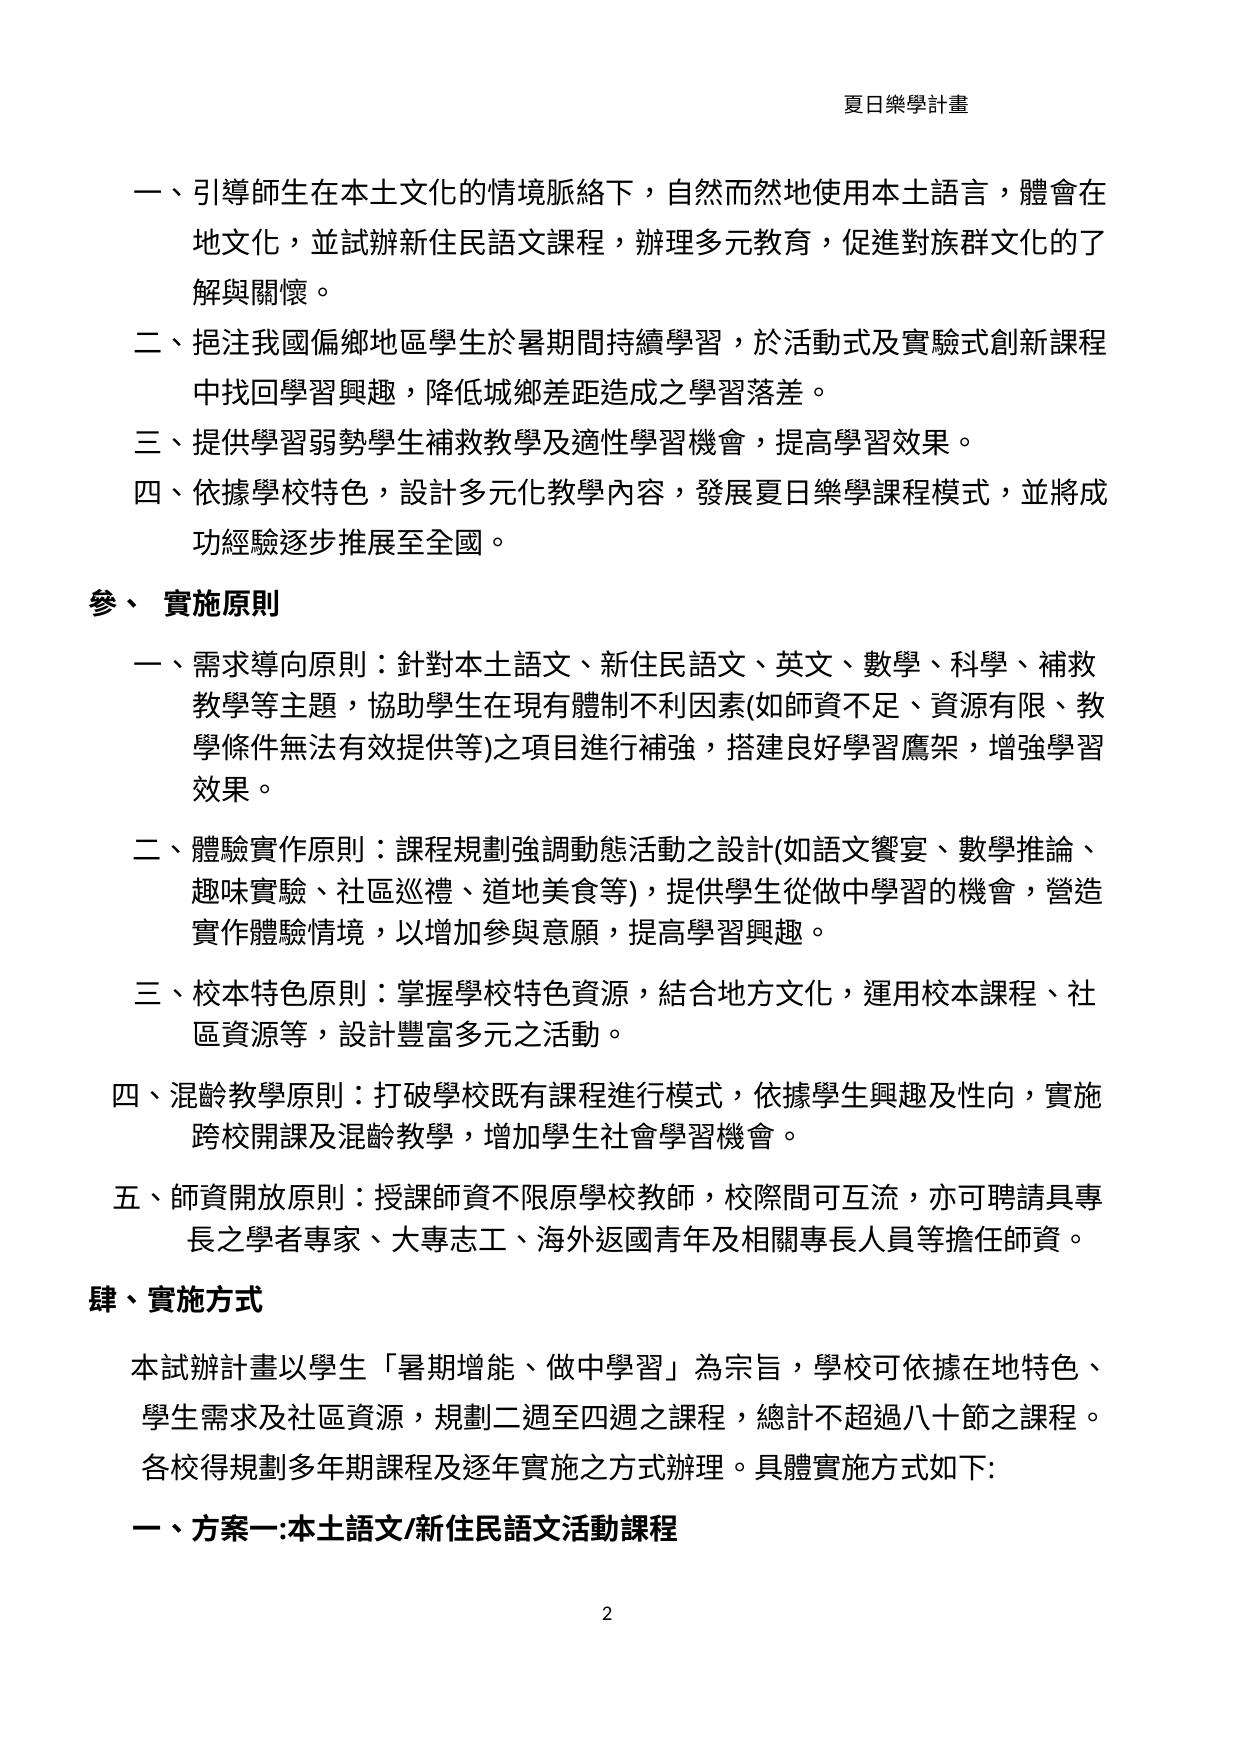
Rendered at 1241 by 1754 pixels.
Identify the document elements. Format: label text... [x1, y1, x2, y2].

text 肆、實施方式 [74, 1277, 1110, 1319]
list 一、方案一:本土語文/新住民語文活動課程 [103, 1506, 1110, 1548]
text 本試辦計畫以學生「暑期增能、做中學習」為宗旨，學校可依據在地特色、學生需求及社區資源，規劃二週至四週之課程，總計不超過八十節之課程。各校得規劃多年期課程及逐年實施之方式辦理。具體實施方式如下: [41, 1337, 1110, 1487]
list 四、混齡教學原則：打破學校既有課程進行模式，依據學生興趣及性向，實施跨校開課及混齡教學，增加學生社會學習機會。 [88, 1073, 1110, 1156]
list 引導師生在本土文化的情境脈絡下，自然而然地使用本土語言，體會在地文化，並試辦新住民語文課程，辦理多元教育，促進對族群文化的了解與關懷。 [133, 162, 1110, 312]
list 五、師資開放原則：授課師資不限原學校教師，校際間可互流，亦可聘請具專長之學者專家、大專志工、海外返國青年及相關專長人員等擔任師資。 [89, 1175, 1110, 1258]
list 實施原則 [88, 581, 1110, 623]
text 二、體驗實作原則：課程規劃強調動態活動之設計(如語文饗宴、數學推論、趣味實驗、社區巡禮、道地美食等)，提供學生從做中學習的機會，營造實作體驗情境，以增加參與意願，提高學習興趣。 [132, 827, 1110, 952]
list 挹注我國偏鄉地區學生於暑期間持續學習，於活動式及實驗式創新課程中找回學習興趣，降低城鄉差距造成之學習落差。 [133, 312, 1110, 412]
list 一、需求導向原則：針對本土語文、新住民語文、英文、數學、科學、補救教學等主題，協助學生在現有體制不利因素(如師資不足、資源有限、教學條件無法有效提供等)之項目進行補強，搭建良好學習鷹架，增強學習效果。 [134, 642, 1110, 808]
list 依據學校特色，設計多元化教學內容，發展夏日樂學課程模式，並將成功經驗逐步推展至全國。 [133, 462, 1110, 562]
list 三、校本特色原則：掌握學校特色資源，結合地方文化，運用校本課程、社區資源等，設計豐富多元之活動。 [134, 971, 1110, 1054]
list 提供學習弱勢學生補救教學及適性學習機會，提高學習效果。 [133, 412, 1110, 462]
